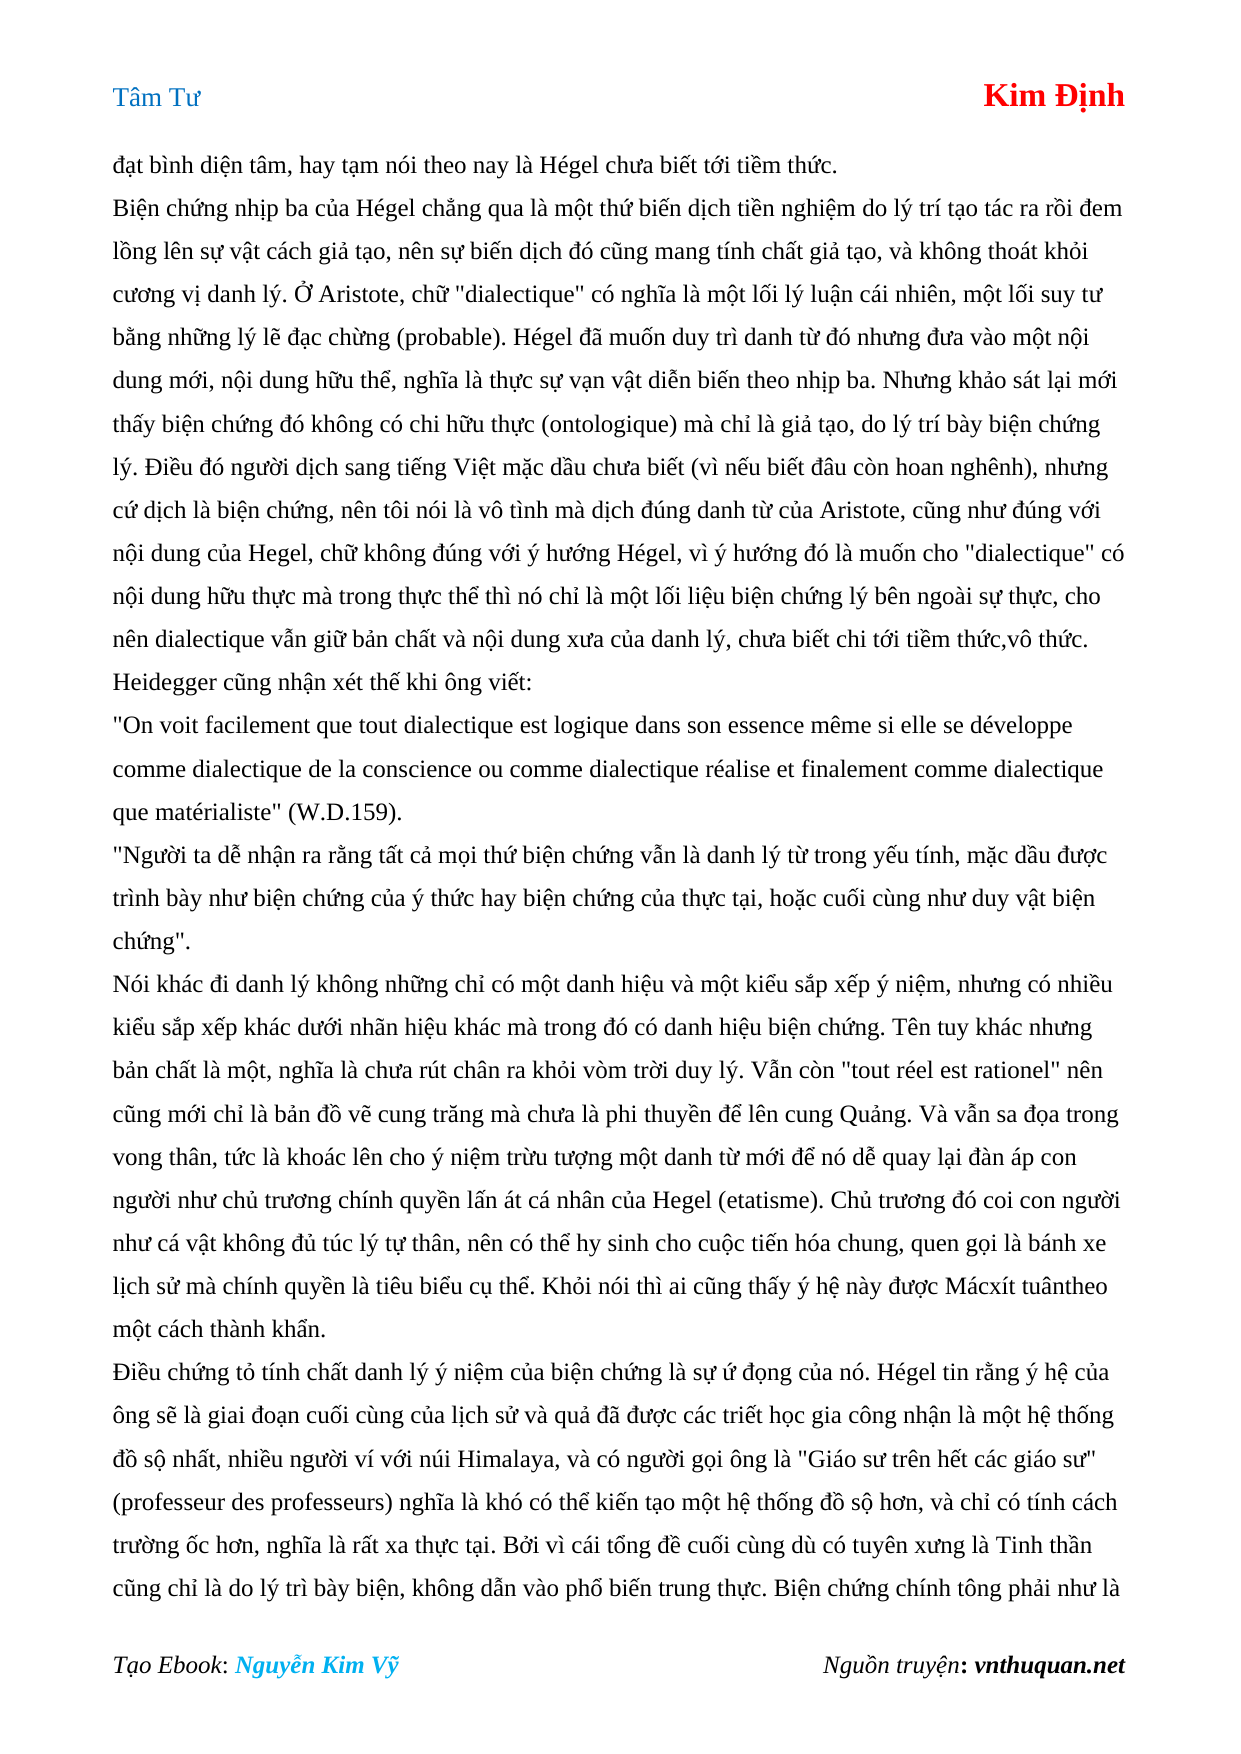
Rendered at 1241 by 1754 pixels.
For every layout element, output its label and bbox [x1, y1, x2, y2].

text [112, 150, 1128, 1602]
